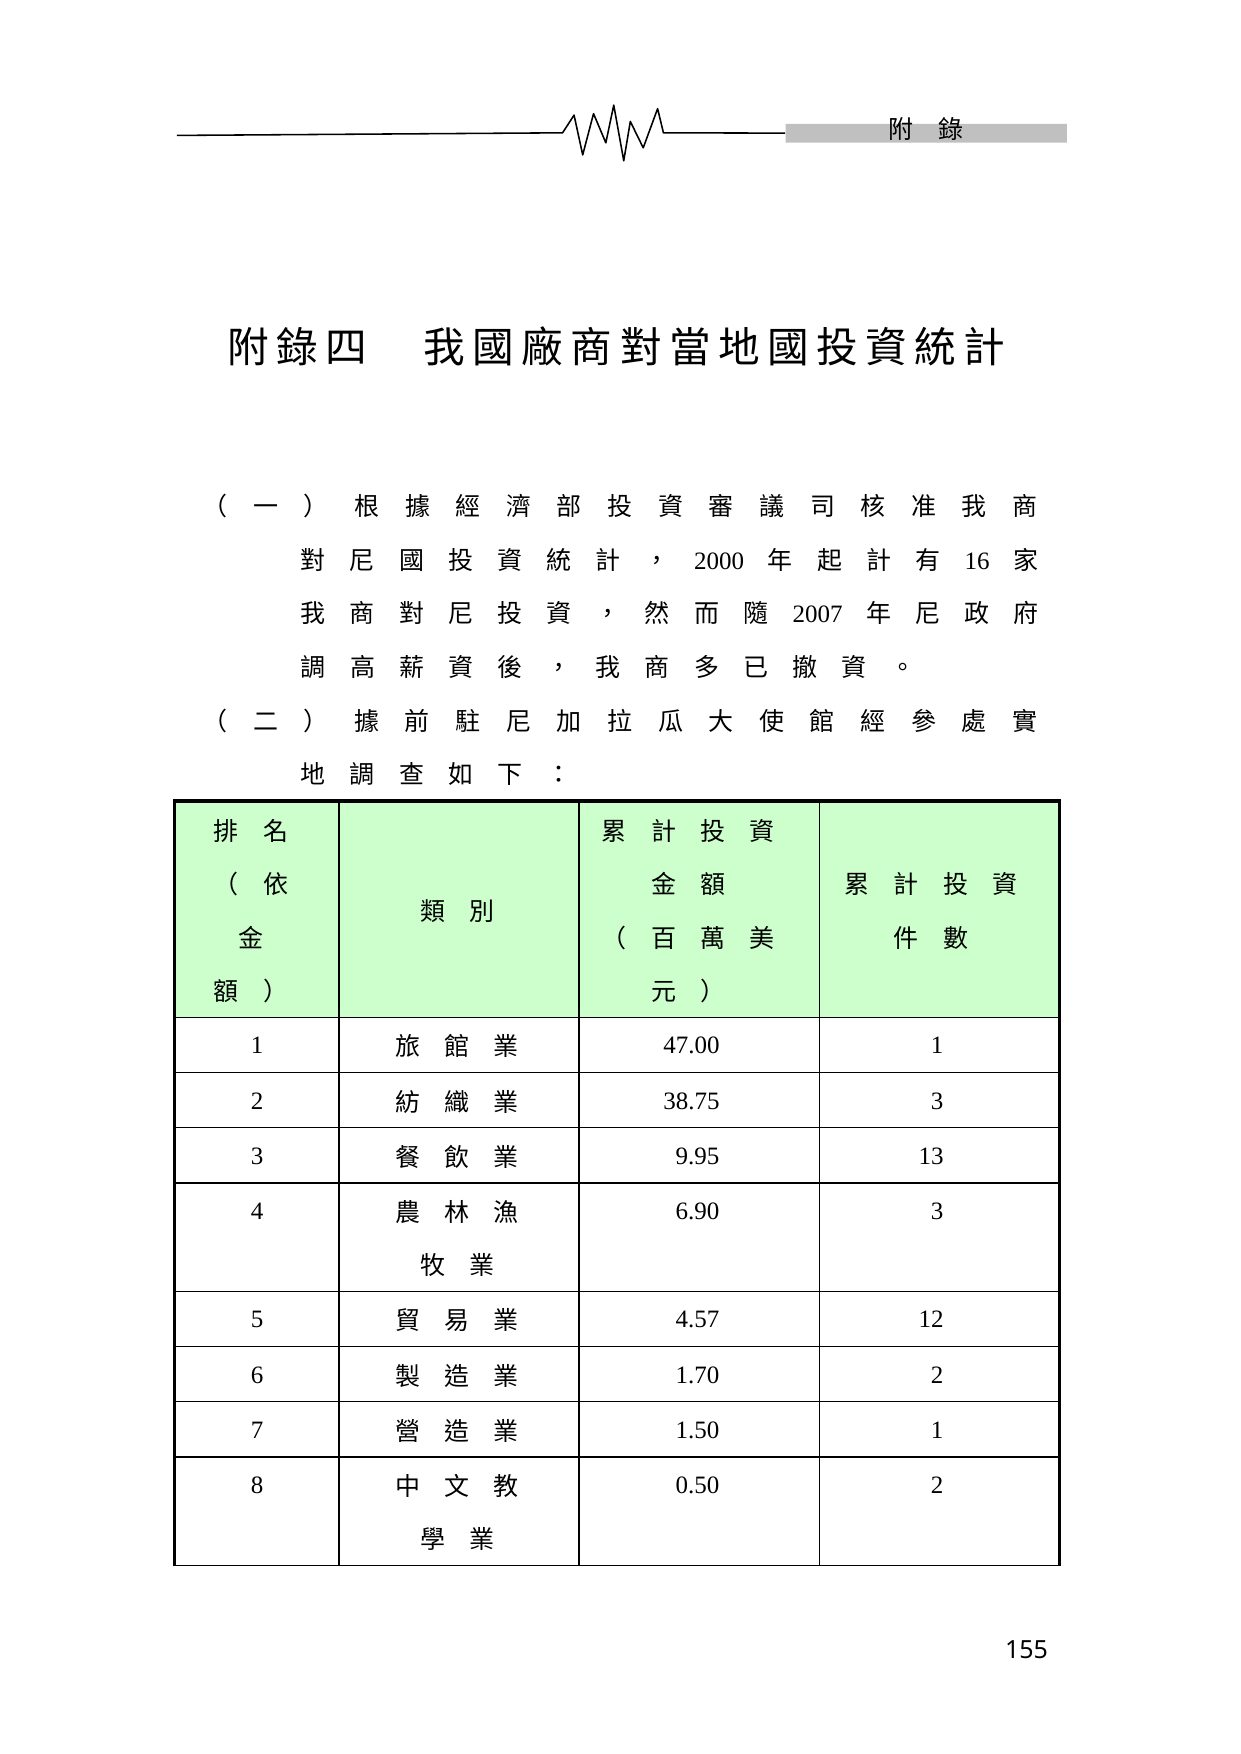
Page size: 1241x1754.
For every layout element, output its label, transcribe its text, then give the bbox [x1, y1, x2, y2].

table_header 排名 （依金額） [176, 803, 338, 1017]
table_cell 9.95 [580, 1128, 819, 1182]
table_cell 1.70 [580, 1347, 819, 1401]
table_cell 紡織業 [340, 1073, 578, 1127]
table_cell 4.57 [580, 1292, 819, 1346]
table_cell 旅館業 [340, 1018, 578, 1072]
table_cell 38.75 [580, 1073, 819, 1127]
table_cell 1.50 [580, 1402, 819, 1456]
table_cell 2 [820, 1347, 1058, 1401]
table_cell 7 [176, 1402, 338, 1456]
table_header 累計投資金額 （百萬美元） [580, 803, 819, 1017]
table_cell 1 [176, 1018, 338, 1072]
table_header 累計投資件數 [820, 803, 1058, 1017]
table_cell 3 [820, 1184, 1058, 1291]
table_cell 營造業 [340, 1402, 578, 1456]
text （一）根據經濟部投資審議司核准我商對尼國投資統計，2000年起計有16家我商對尼投資，然而隨2007年尼政府調高薪資後，我商多已撤資。 [202, 478, 1063, 692]
table_cell 製造業 [340, 1347, 578, 1401]
text 附錄四 我國廠商對當地國投資統計 [178, 291, 1063, 398]
table_cell 1 [820, 1018, 1058, 1072]
table_cell 4 [176, 1184, 338, 1291]
table_cell 8 [176, 1458, 338, 1564]
table_cell 6 [176, 1347, 338, 1401]
table_cell 0.50 [580, 1458, 819, 1564]
table_cell 3 [820, 1073, 1058, 1127]
table_cell 13 [820, 1128, 1058, 1182]
table_cell 6.90 [580, 1184, 819, 1291]
table_cell 2 [820, 1458, 1058, 1564]
table_header 類別 [340, 803, 578, 1017]
table_cell 12 [820, 1292, 1058, 1346]
text （二）據前駐尼加拉瓜大使館經參處實地調查如下： [202, 692, 1063, 799]
table_cell 5 [176, 1292, 338, 1346]
table_cell 貿易業 [340, 1292, 578, 1346]
table_cell 農林漁牧業 [340, 1184, 578, 1291]
table_cell 中文教學業 [340, 1458, 578, 1564]
table_cell 1 [820, 1402, 1058, 1456]
table_cell 餐飲業 [340, 1128, 578, 1182]
table_cell 47.00 [580, 1018, 819, 1072]
table_cell 2 [176, 1073, 338, 1127]
table_cell 3 [176, 1128, 338, 1182]
